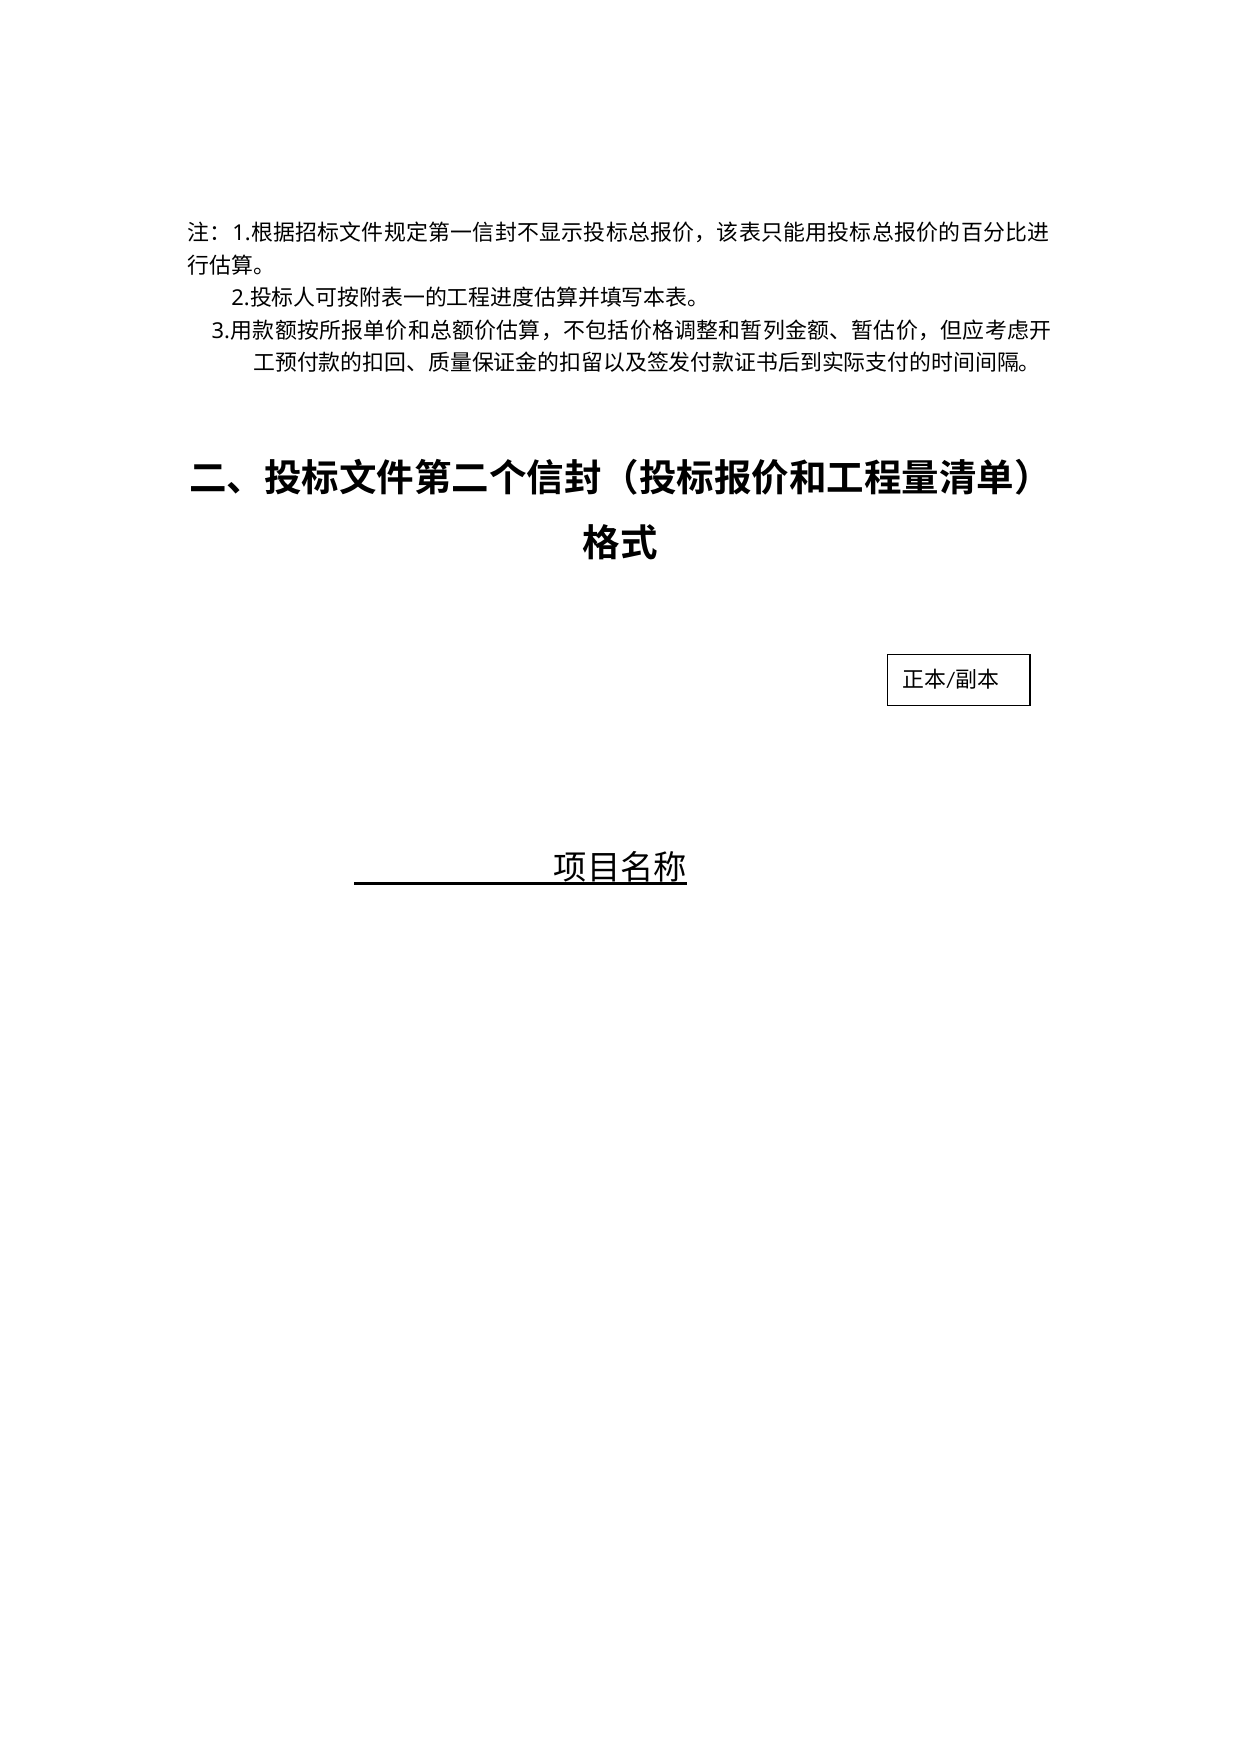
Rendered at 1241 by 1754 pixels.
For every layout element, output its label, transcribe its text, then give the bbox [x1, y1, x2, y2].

text 注：1.根据招标文件规定第一信封不显示投标总报价，该表只能用投标总报价的百分比进行估算。 [187, 215, 1053, 280]
text 项目名称 [187, 832, 1053, 897]
text 2.投标人可按附表一的工程进度估算并填写本表。 [187, 280, 1053, 312]
text 3.用款额按所报单价和总额价估算，不包括价格调整和暂列金额、暂估价，但应考虑开工预付款的扣回、质量保证金的扣留以及签发付款证书后到实际支付的时间间隔。 [187, 312, 1053, 377]
text 二、投标文件第二个信封（投标报价和工程量清单）格式 [187, 442, 1053, 572]
